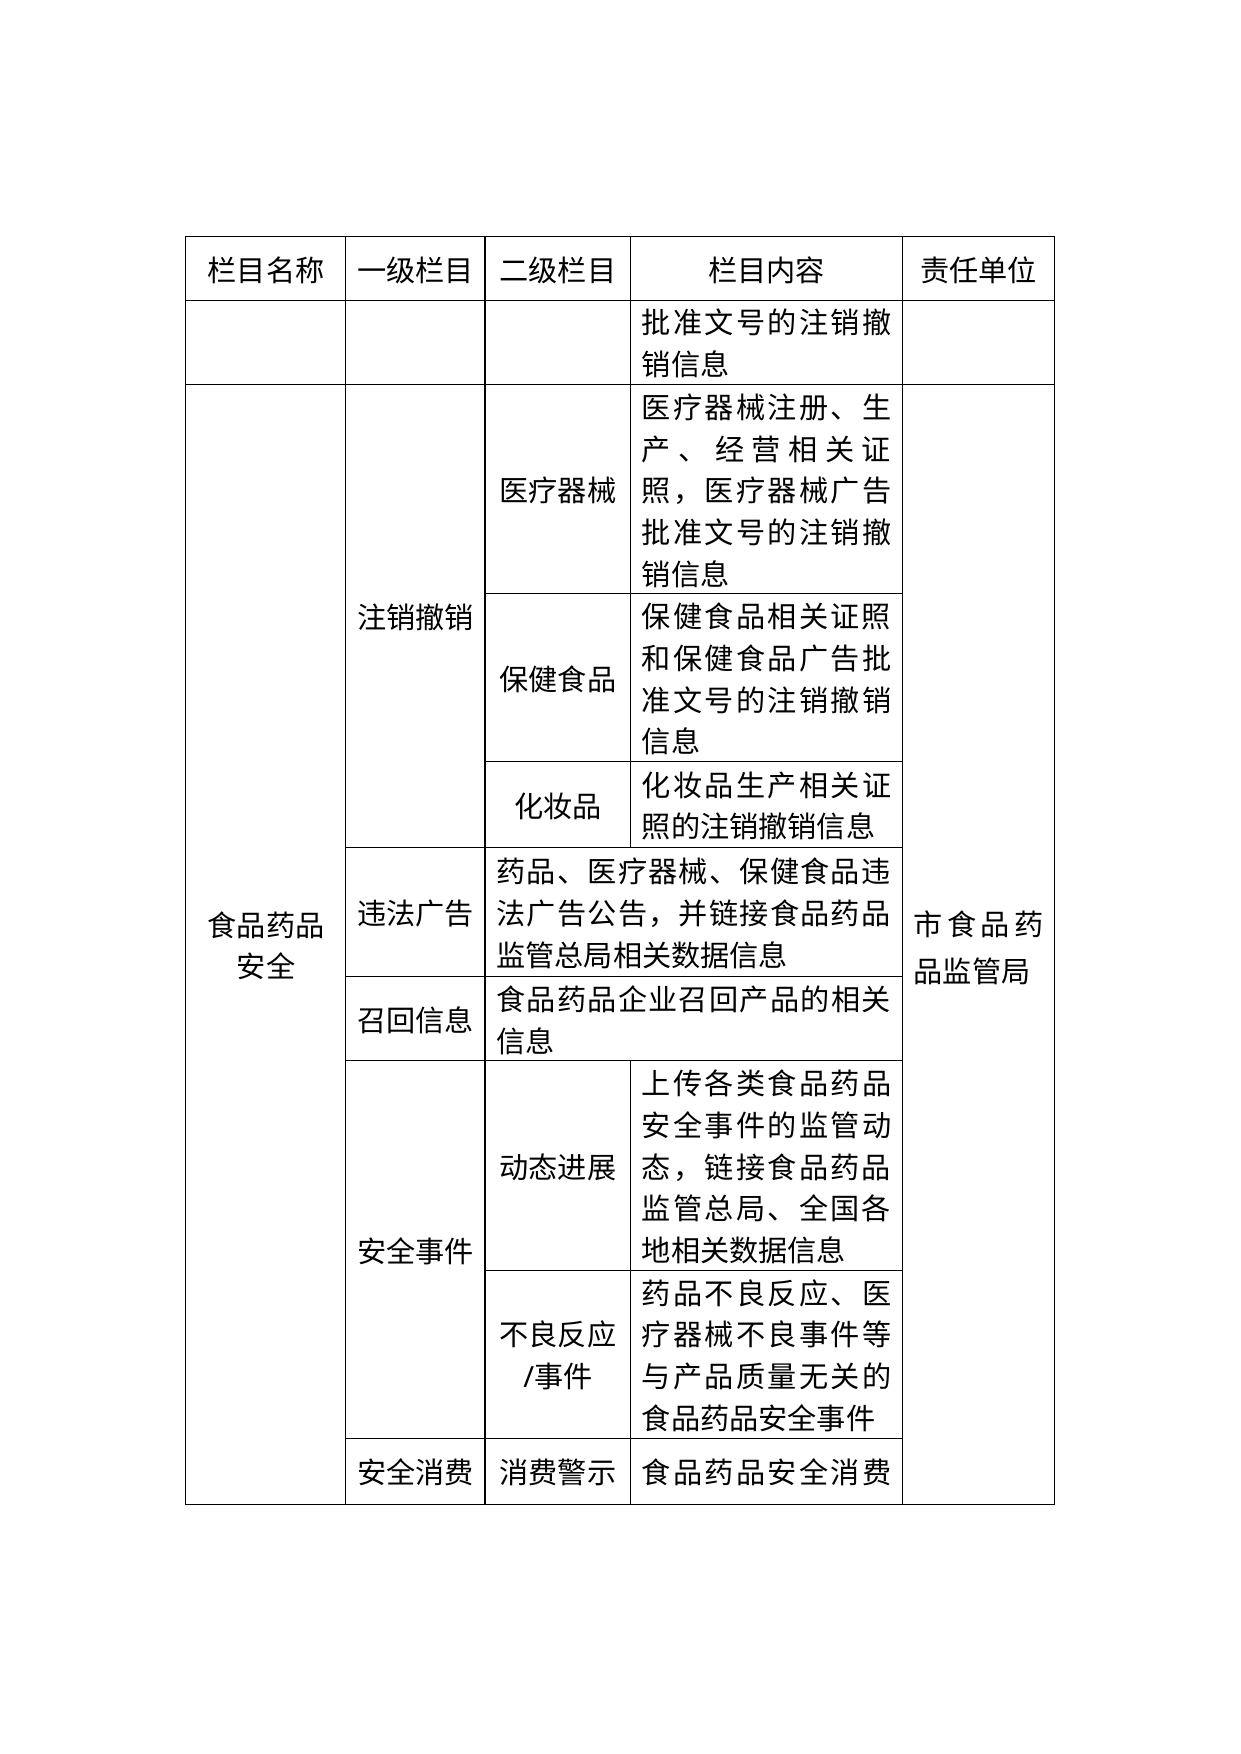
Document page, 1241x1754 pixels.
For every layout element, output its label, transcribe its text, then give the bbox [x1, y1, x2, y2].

table_cell 药品、医疗器械、保健食品违法广告公告，并链接食品药品监管总局相关数据信息 [486, 848, 902, 976]
table_cell 上传各类食品药品安全事件的监管动态，链接食品药品监管总局、全国各地相关数据信息 [631, 1061, 902, 1270]
table_cell 化妆品 [486, 762, 630, 847]
table_cell 违法广告 [346, 848, 484, 976]
table_cell 动态进展 [486, 1061, 630, 1270]
table_header 责任单位 [903, 237, 1054, 299]
table_header 栏目内容 [631, 237, 902, 299]
table_cell 医疗器械 [486, 385, 630, 593]
table_cell 市食品药品监管局 [903, 385, 1054, 1504]
table_cell 保健食品相关证照和保健食品广告批准文号的注销撤销信息 [631, 594, 902, 761]
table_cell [631, 301, 902, 384]
table_cell 食品药品安全消费警示 [631, 1439, 902, 1504]
table_cell 保健食品 [486, 594, 630, 761]
table_header 栏目名称 [186, 237, 345, 299]
table_cell 食品药品企业召回产品的相关信息 [486, 977, 902, 1060]
table_cell 药品 [486, 301, 630, 384]
table_cell 召回信息 [346, 977, 484, 1060]
table_cell 消费警示 [486, 1439, 630, 1504]
table_cell 药品不良反应、医疗器械不良事件等与产品质量无关的食品药品安全事件 [631, 1271, 902, 1437]
table_cell 食品药品安全 [186, 385, 345, 1504]
table_cell 安全消费 [346, 1439, 484, 1504]
table_cell 医疗器械注册、生产、经营相关证照，医疗器械广告批准文号的注销撤销信息 [631, 385, 902, 593]
table_cell 安全事件 [346, 1061, 484, 1437]
table_cell 不良反应/事件 [486, 1271, 630, 1437]
table_cell 注销撤销 [346, 385, 484, 847]
table_header 二级栏目 [486, 237, 630, 299]
table_header 一级栏目 [346, 237, 484, 299]
table_cell 化妆品生产相关证照的注销撤销信息 [631, 762, 902, 847]
